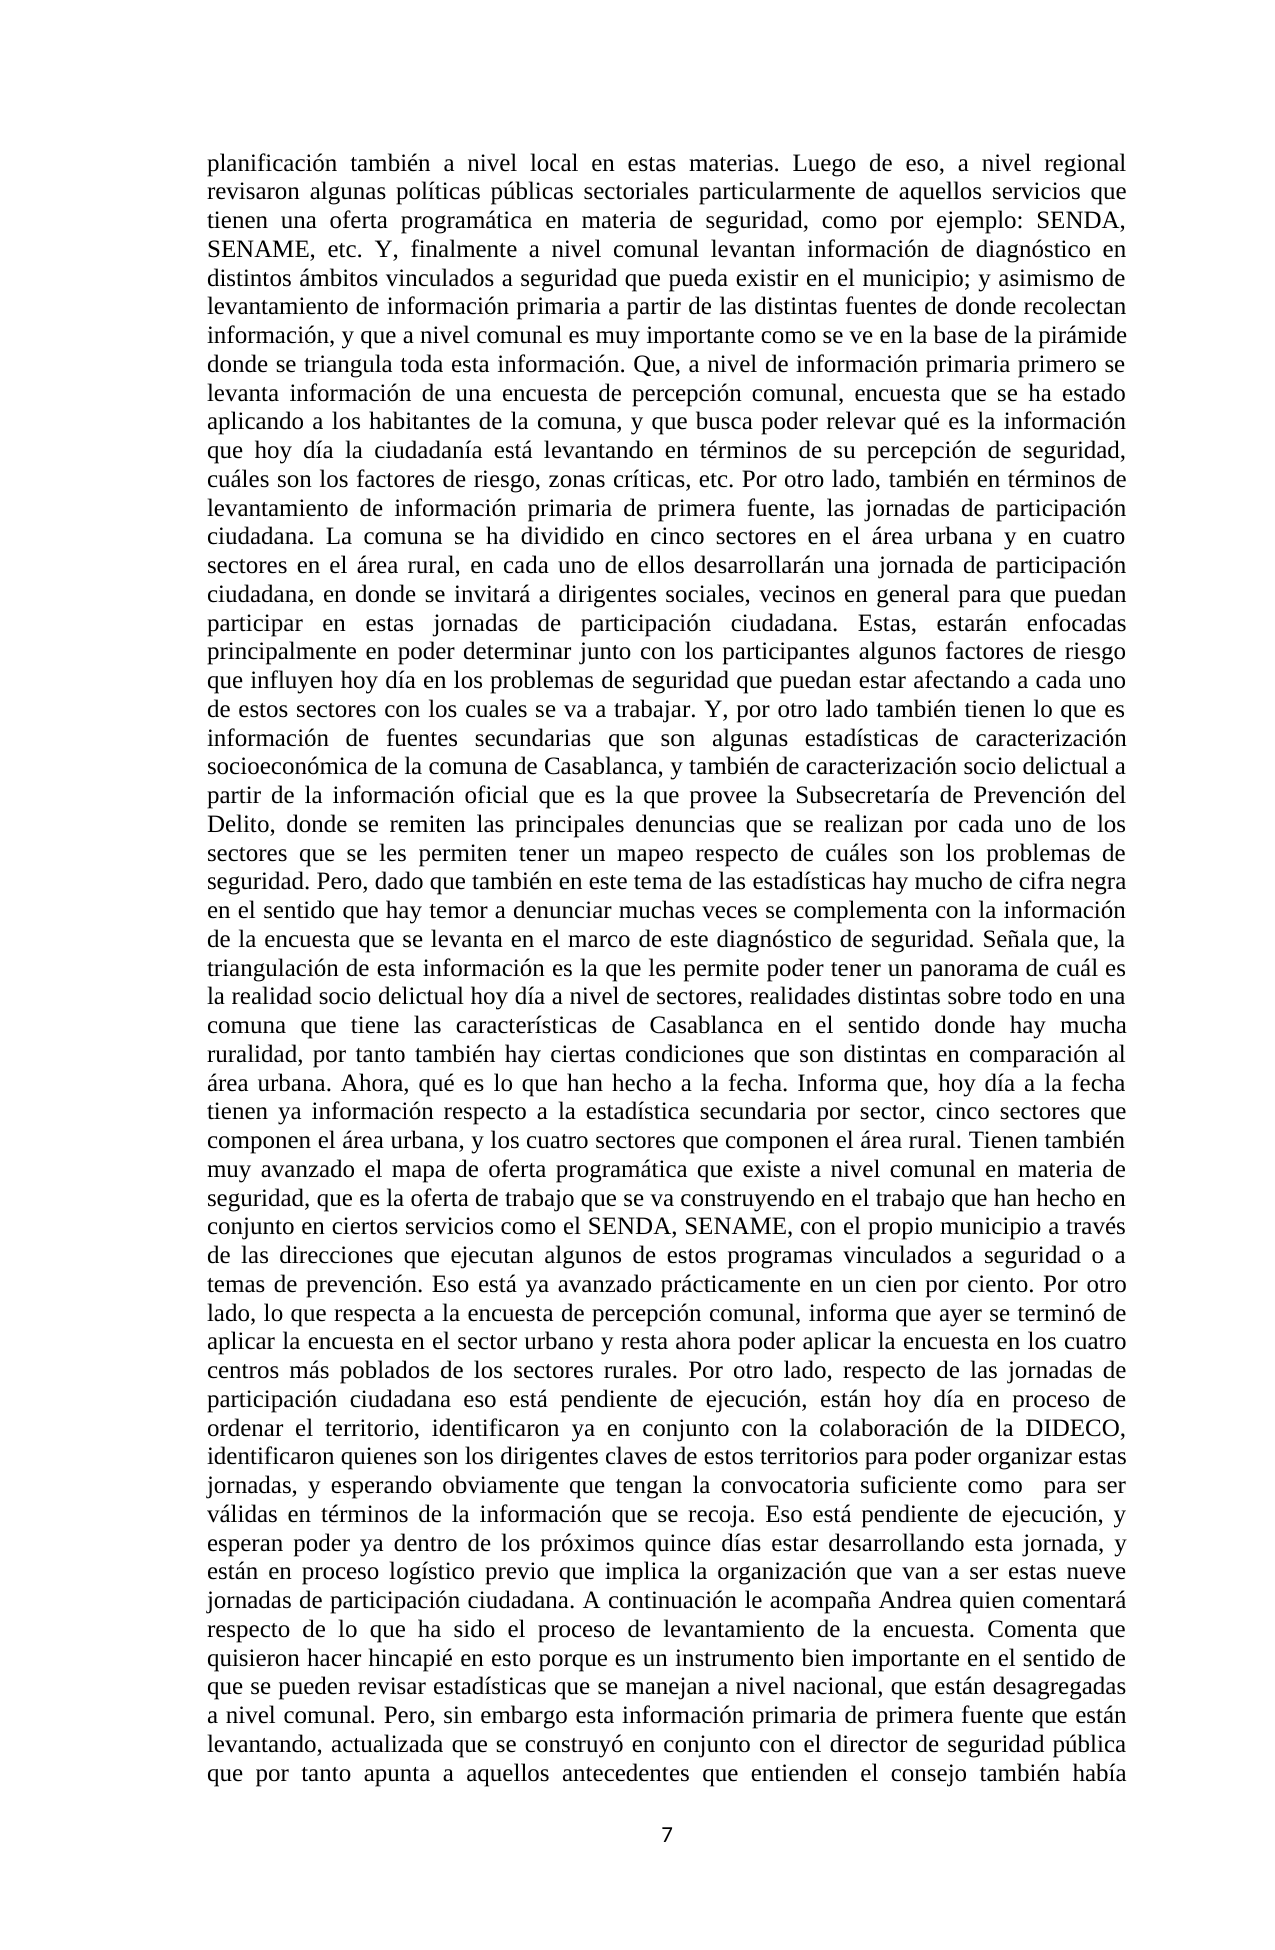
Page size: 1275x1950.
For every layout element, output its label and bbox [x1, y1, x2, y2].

text [207, 148, 1127, 1786]
